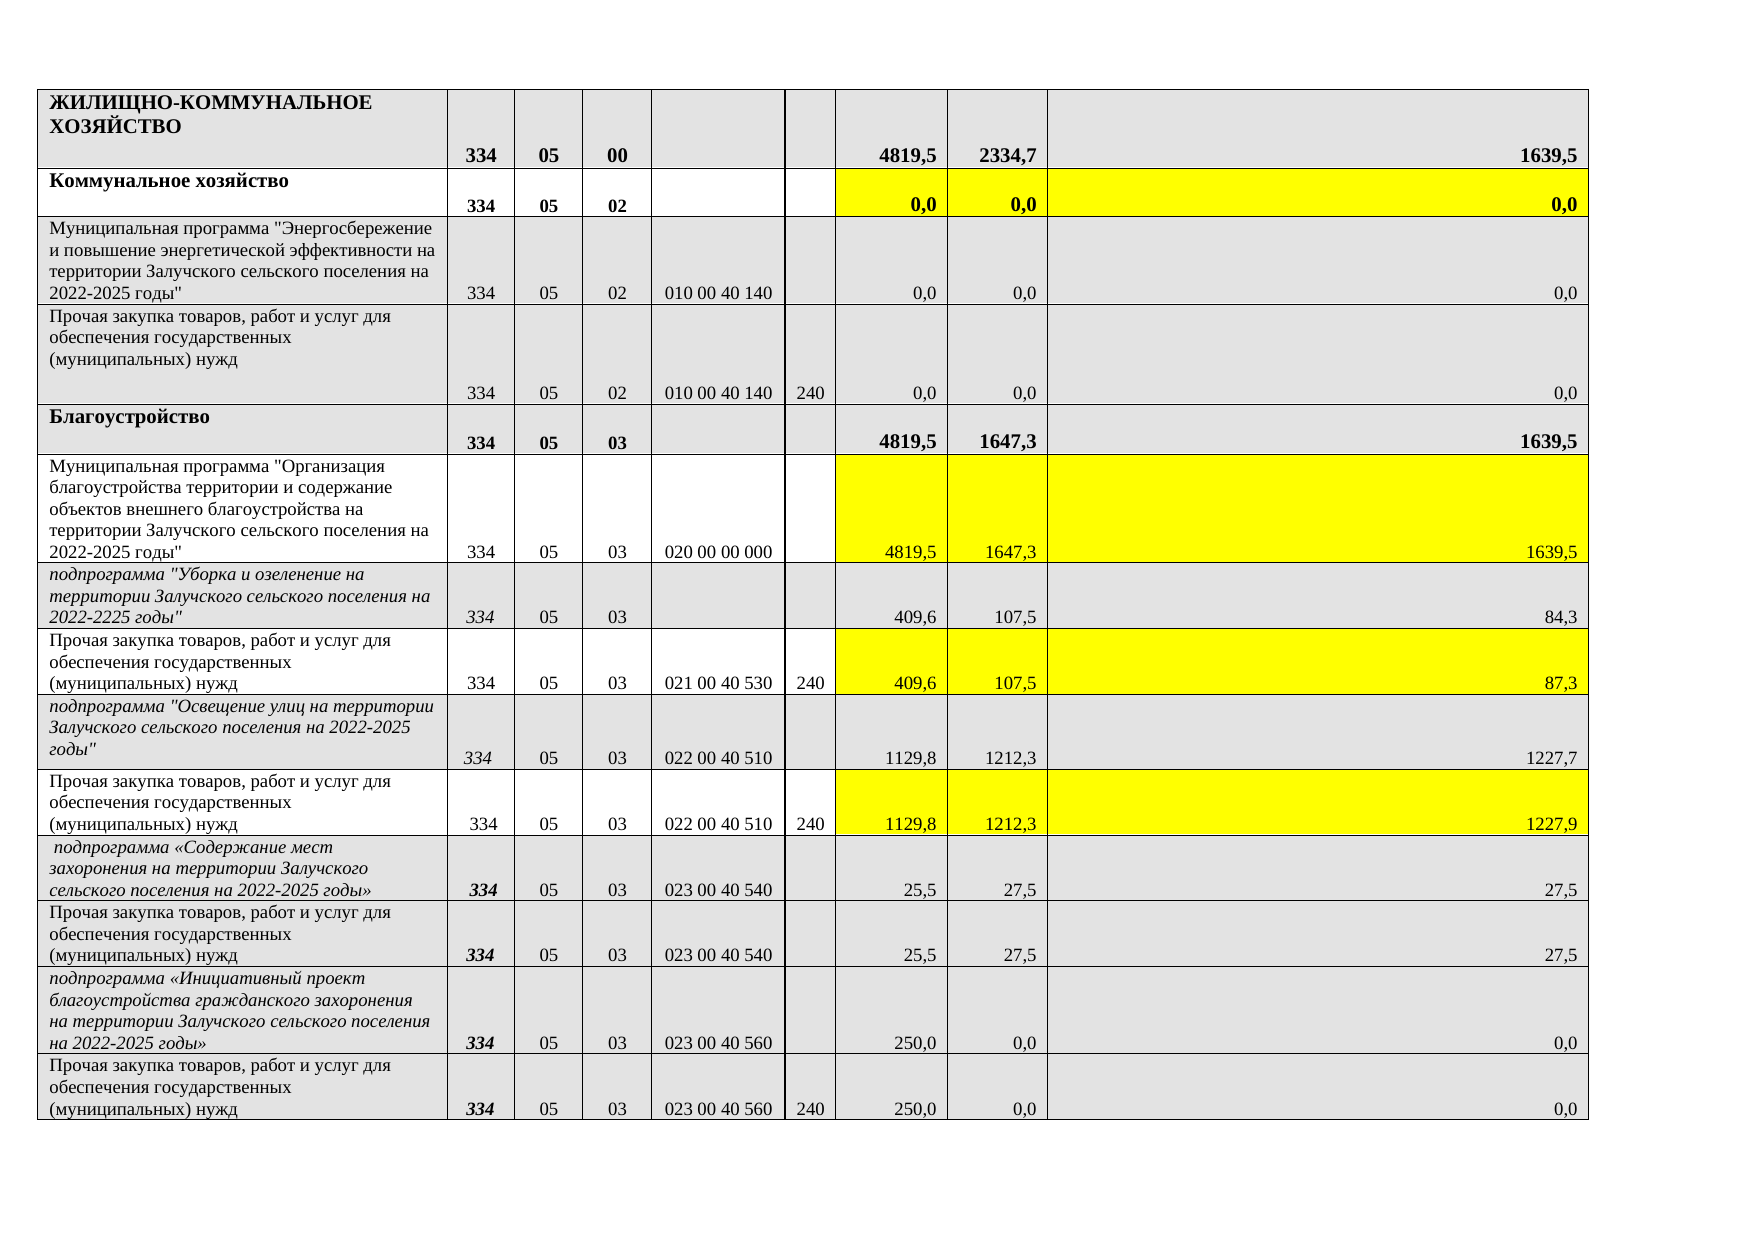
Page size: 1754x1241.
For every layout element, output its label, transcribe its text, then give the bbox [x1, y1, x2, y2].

table_cell [786, 217, 835, 303]
table_cell [786, 836, 835, 900]
table_cell 1639,5 [1048, 405, 1588, 453]
table_cell 2334,7 [948, 90, 1047, 167]
table_cell 023 00 40 540 [652, 836, 784, 900]
table_cell Коммунальное хозяйство [38, 169, 447, 216]
table_cell 03 [583, 455, 651, 562]
table_cell 1212,3 [948, 770, 1047, 834]
table_cell 0,0 [836, 305, 947, 403]
table_cell Прочая закупка товаров, работ и услуг для обеспечения государственных (муниципальных) нужд [38, 305, 447, 403]
table_cell 03 [583, 1054, 651, 1119]
table_cell Прочая закупка товаров, работ и услуг для обеспечения государственных (муниципальных) нужд [38, 629, 447, 694]
table_cell 05 [515, 169, 582, 216]
table_cell 022 00 40 510 [652, 695, 784, 769]
table_cell 0,0 [1048, 217, 1588, 303]
table_cell 4819,5 [836, 90, 947, 167]
table_cell 023 00 40 540 [652, 901, 784, 966]
table_cell 02 [583, 305, 651, 403]
table_cell 03 [583, 695, 651, 769]
table_cell 240 [786, 1054, 835, 1119]
table_cell 334 [448, 770, 514, 834]
table_cell 03 [583, 836, 651, 900]
table_cell Муниципальная программа "Энергосбережение и повышение энергетической эффективности на территории Залучского сельского поселения на 2022-2025 годы" [38, 217, 447, 303]
table_cell 02 [583, 217, 651, 303]
table_cell Муниципальная программа "Организация благоустройства территории и содержание объектов внешнего благоустройства на территории Залучского сельского поселения на 2022-2025 годы" [38, 455, 447, 562]
table_cell 00 [583, 90, 651, 167]
table_cell подпрограмма "Освещение улиц на территории Залучского сельского поселения на 2022-2025 годы" [38, 695, 447, 769]
table_cell [786, 169, 835, 216]
table_cell 334 [448, 836, 514, 900]
table_cell 05 [515, 695, 582, 769]
table_cell [786, 405, 835, 453]
table_cell 05 [515, 1054, 582, 1119]
table_cell 02 [583, 169, 651, 216]
table_cell 334 [448, 455, 514, 562]
table_cell 0,0 [948, 305, 1047, 403]
table_cell 010 00 40 140 [652, 217, 784, 303]
table_cell 1639,5 [1048, 455, 1588, 562]
table_cell [786, 901, 835, 966]
table_cell 27,5 [948, 836, 1047, 900]
table_cell 0,0 [948, 967, 1047, 1053]
table_cell 05 [515, 836, 582, 900]
table_cell 87,3 [1048, 629, 1588, 694]
table_cell 334 [448, 695, 514, 769]
table_cell 05 [515, 967, 582, 1053]
table_cell 05 [515, 629, 582, 694]
table_cell [652, 90, 784, 167]
table_cell 021 00 40 530 [652, 629, 784, 694]
table_cell [786, 695, 835, 769]
table_cell 409,6 [836, 629, 947, 694]
table_cell 240 [786, 629, 835, 694]
table_cell 1212,3 [948, 695, 1047, 769]
table_cell 023 00 40 560 [652, 1054, 784, 1119]
table_cell 1129,8 [836, 770, 947, 834]
table_cell 107,5 [948, 563, 1047, 628]
table_cell 0,0 [836, 169, 947, 216]
table_cell 1227,7 [1048, 695, 1588, 769]
table_cell [786, 967, 835, 1053]
table_cell 1227,9 [1048, 770, 1588, 834]
table_cell подпрограмма «Содержание мест захоронения на территории Залучского сельского поселения на 2022-2025 годы» [38, 836, 447, 900]
table_cell 0,0 [948, 169, 1047, 216]
table_cell 107,5 [948, 629, 1047, 694]
table_cell 334 [448, 563, 514, 628]
table_cell 022 00 40 510 [652, 770, 784, 834]
table_cell 05 [515, 770, 582, 834]
table_cell [652, 563, 784, 628]
table_cell Благоустройство [38, 405, 447, 453]
table_cell 05 [515, 901, 582, 966]
table_cell 25,5 [836, 836, 947, 900]
table_cell 03 [583, 563, 651, 628]
table_cell 334 [448, 405, 514, 453]
table_cell Прочая закупка товаров, работ и услуг для обеспечения государственных (муниципальных) нужд [38, 901, 447, 966]
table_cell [38, 1054, 447, 1119]
table_cell 0,0 [1048, 967, 1588, 1053]
table_cell 334 [448, 901, 514, 966]
table_cell 05 [515, 217, 582, 303]
table_cell 023 00 40 560 [652, 967, 784, 1053]
table_cell 27,5 [1048, 836, 1588, 900]
table_cell 1639,5 [1048, 90, 1588, 167]
table_cell 010 00 40 140 [652, 305, 784, 403]
table_cell 334 [448, 629, 514, 694]
table_cell 334 [448, 1054, 514, 1119]
table_cell 250,0 [836, 967, 947, 1053]
table_cell [786, 563, 835, 628]
table_cell 4819,5 [836, 455, 947, 562]
table_cell 240 [786, 305, 835, 403]
table_cell 0,0 [1048, 169, 1588, 216]
table_cell 0,0 [948, 1054, 1047, 1119]
table_cell 1647,3 [948, 455, 1047, 562]
table_cell 05 [515, 305, 582, 403]
table_cell 05 [515, 405, 582, 453]
table_cell 240 [786, 770, 835, 834]
table_cell 250,0 [836, 1054, 947, 1119]
table_cell 334 [448, 217, 514, 303]
table_cell 27,5 [1048, 901, 1588, 966]
table_cell 4819,5 [836, 405, 947, 453]
table_cell подпрограмма "Уборка и озеленение на территории Залучского сельского поселения на 2022-2225 годы" [38, 563, 447, 628]
table_cell 03 [583, 629, 651, 694]
table_cell 409,6 [836, 563, 947, 628]
table_cell 0,0 [948, 217, 1047, 303]
table_cell [786, 455, 835, 562]
table_cell 020 00 00 000 [652, 455, 784, 562]
table_cell 03 [583, 967, 651, 1053]
table_cell 0,0 [1048, 305, 1588, 403]
table_cell 334 [448, 90, 514, 167]
table_cell [652, 405, 784, 453]
table_cell [786, 90, 835, 167]
table_cell 334 [448, 967, 514, 1053]
table_cell ЖИЛИЩНО-КОММУНАЛЬНОЕ ХОЗЯЙСТВО [38, 90, 447, 167]
table_cell 03 [583, 770, 651, 834]
table_cell 25,5 [836, 901, 947, 966]
table_cell Прочая закупка товаров, работ и услуг для обеспечения государственных (муниципальных) нужд [38, 770, 447, 834]
table_cell 05 [515, 90, 582, 167]
table_cell 0,0 [836, 217, 947, 303]
table_cell 03 [583, 405, 651, 453]
table_cell 1647,3 [948, 405, 1047, 453]
table_cell 03 [583, 901, 651, 966]
table_cell 05 [515, 455, 582, 562]
table_cell [652, 169, 784, 216]
table_cell 27,5 [948, 901, 1047, 966]
table_cell 05 [515, 563, 582, 628]
table_cell 84,3 [1048, 563, 1588, 628]
table_cell 334 [448, 169, 514, 216]
table_cell подпрограмма «Инициативный проект благоустройства гражданского захоронения на территории Залучского сельского поселения на 2022-2025 годы» [38, 967, 447, 1053]
table_cell 334 [448, 305, 514, 403]
table_cell 0,0 [1048, 1054, 1588, 1119]
table_cell 1129,8 [836, 695, 947, 769]
